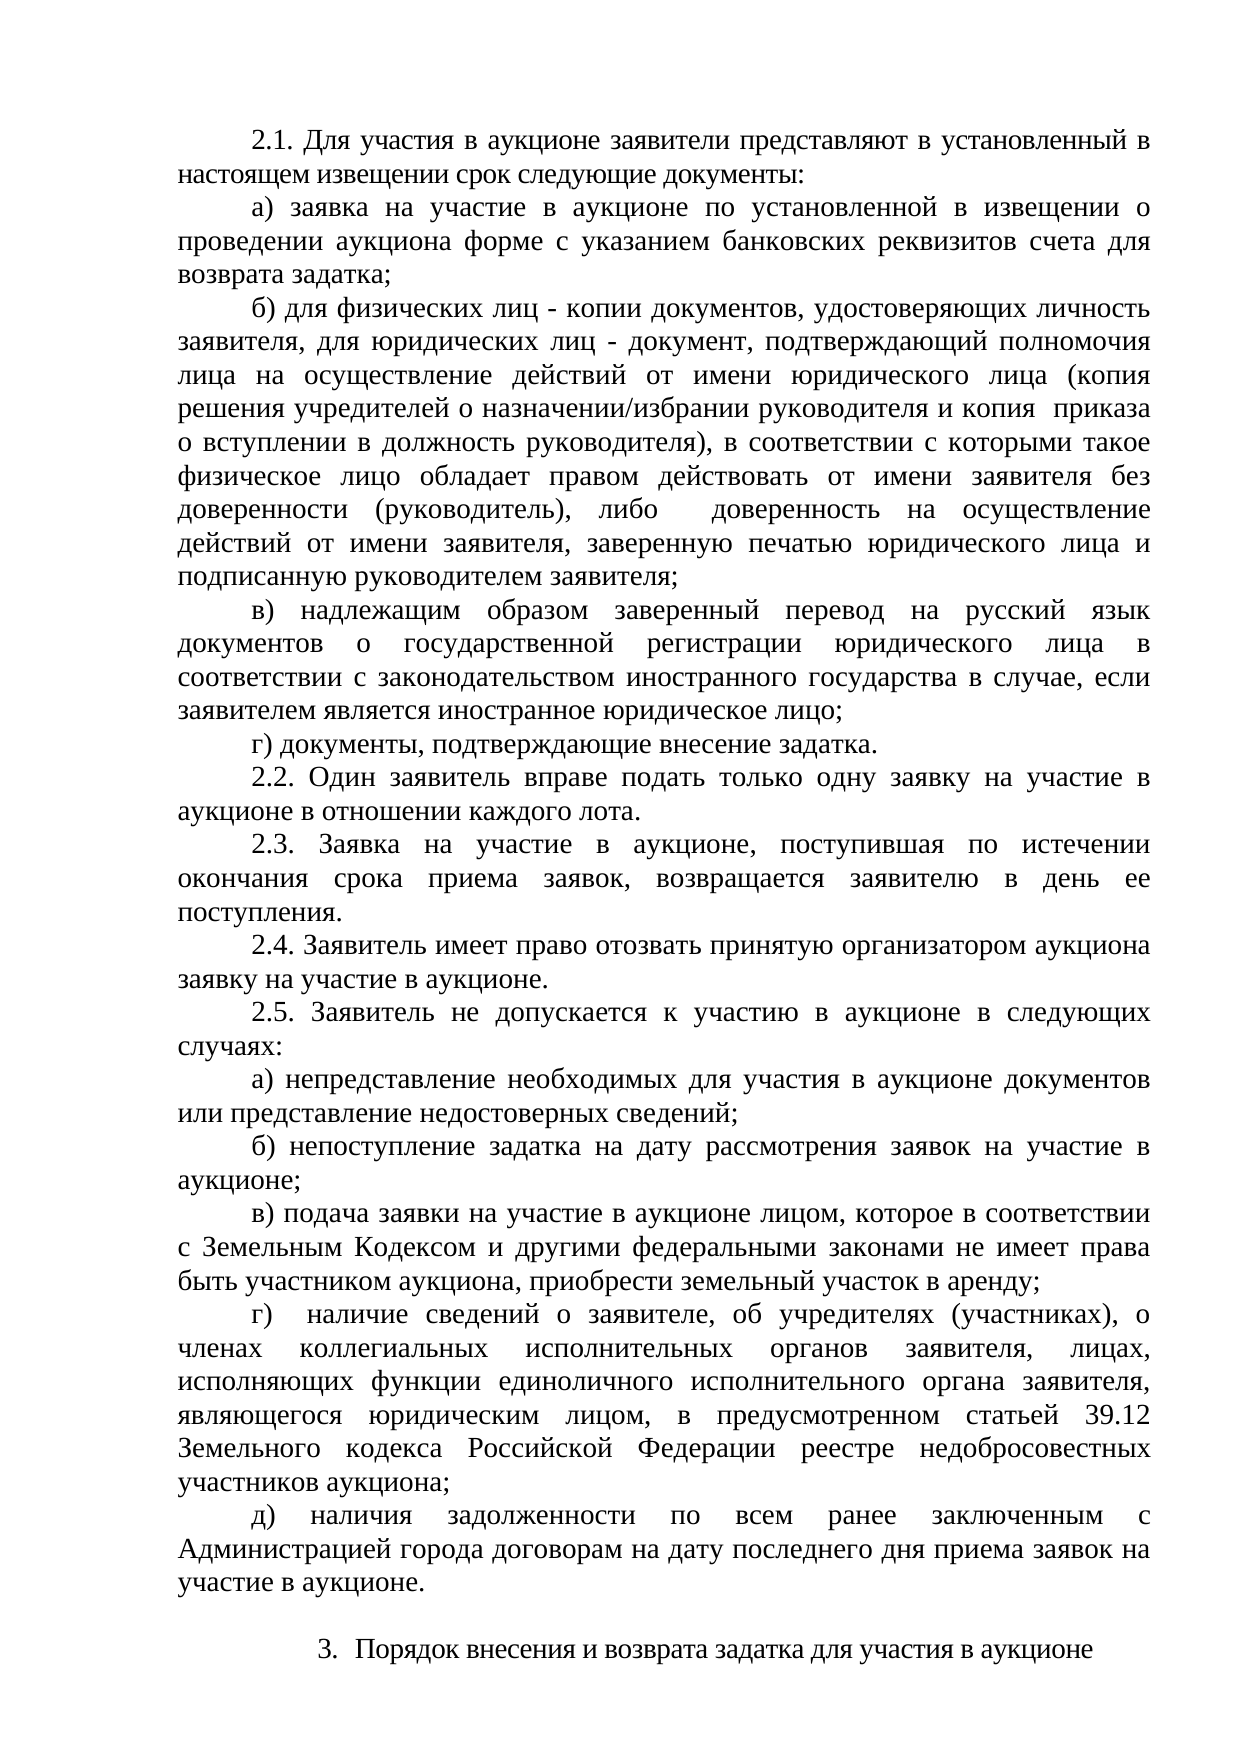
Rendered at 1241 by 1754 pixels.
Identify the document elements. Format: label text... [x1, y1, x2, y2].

text в) надлежащим образом заверенный перевод на русский язык документов о государственной регистрации юридического лица в соответствии с законодательством иностранного государства в случае, если заявителем является иностранное юридическое лицо; [177, 592, 1152, 726]
text б) непоступление задатка на дату рассмотрения заявок на участие в аукционе; [177, 1128, 1152, 1196]
text в) подача заявки на участие в аукционе лицом, которое в соответствии с Земельным Кодексом и другими федеральными законами не имеет права быть участником аукциона, приобрести земельный участок в аренду; [177, 1196, 1152, 1296]
text б) для физических лиц - копии документов, удостоверяющих личность заявителя, для юридических лиц - документ, подтверждающий полномочия лица на осуществление действий от имени юридического лица (копия решения учредителей о назначении/избрании руководителя и копия приказа о вступлении в должность руководителя), в соответствии с которыми такое физическое лицо обладает правом действовать от имени заявителя без доверенности (руководитель), либо доверенность на осуществление действий от имени заявителя, заверенную печатью юридического лица и подписанную руководителем заявителя; [177, 290, 1152, 592]
text 2.1. Для участия в аукционе заявители представляют в установленный в настоящем извещении срок следующие документы: [177, 122, 1152, 189]
text г) документы, подтверждающие внесение задатка. [177, 726, 1152, 759]
text г) наличие сведений о заявителе, об учредителях (участниках), о членах коллегиальных исполнительных органов заявителя, лицах, исполняющих функции единоличного исполнительного органа заявителя, являющегося юридическим лицом, в предусмотренном статьей 39.12 Земельного кодекса Российской Федерации реестре недобросовестных участников аукциона; [177, 1296, 1152, 1497]
text д) наличия задолженности по всем ранее заключенным с Администрацией города договорам на дату последнего дня приема заявок на участие в аукционе. [177, 1497, 1152, 1598]
text а) непредставление необходимых для участия в аукционе документов или представление недостоверных сведений; [177, 1061, 1152, 1128]
text 2.5. Заявитель не допускается к участию в аукционе в следующих случаях: [177, 994, 1152, 1061]
text 2.2. Один заявитель вправе подать только одну заявку на участие в аукционе в отношении каждого лота. [177, 759, 1152, 827]
list Порядок внесения и возврата задатка для участия в аукционе [259, 1632, 1152, 1665]
text а) заявка на участие в аукционе по установленной в извещении о проведении аукциона форме с указанием банковских реквизитов счета для возврата задатка; [177, 189, 1152, 290]
text 2.3. Заявка на участие в аукционе, поступившая по истечении окончания срока приема заявок, возвращается заявителю в день ее поступления. [177, 827, 1152, 927]
text 2.4. Заявитель имеет право отозвать принятую организатором аукциона заявку на участие в аукционе. [177, 927, 1152, 994]
